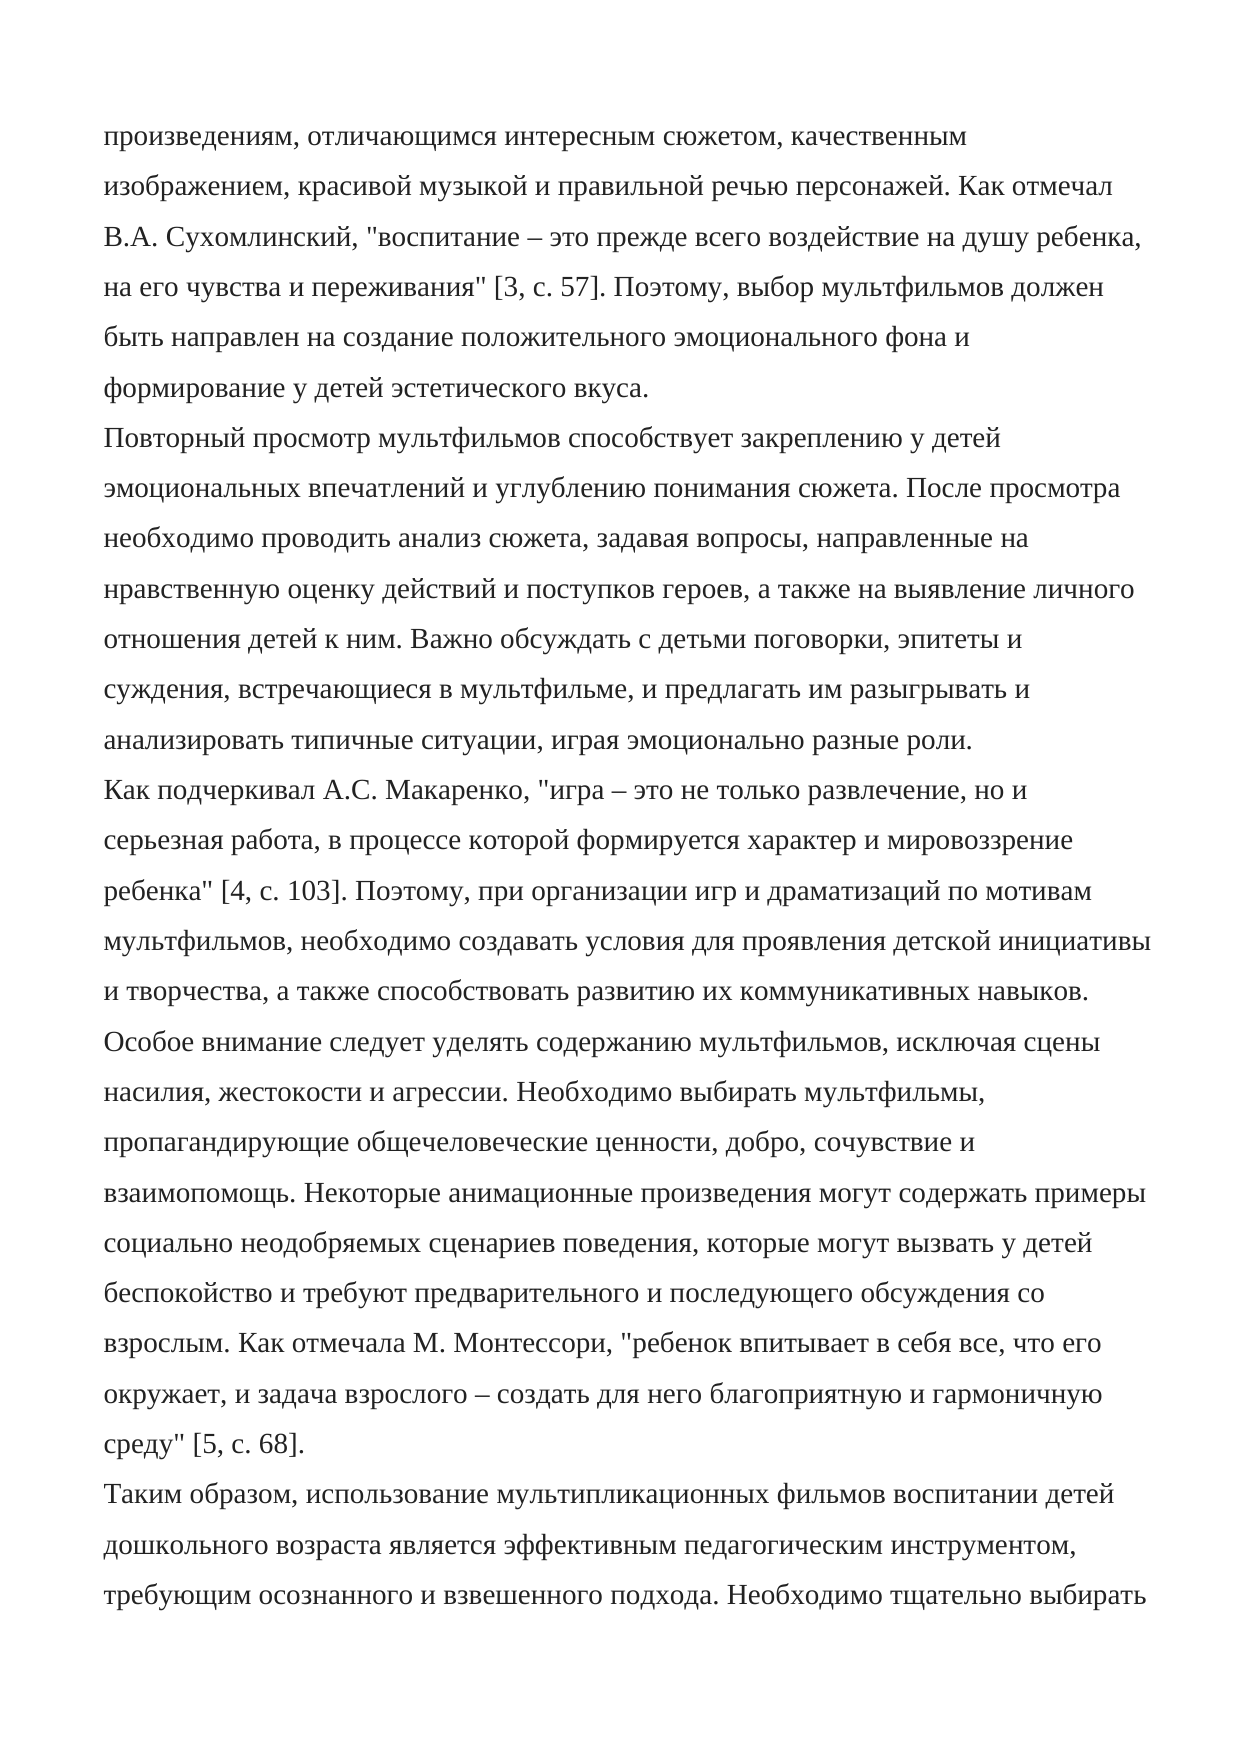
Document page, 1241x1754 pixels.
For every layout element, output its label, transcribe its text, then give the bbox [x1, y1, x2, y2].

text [103, 118, 1152, 403]
text Особое внимание следует уделять содержанию мультфильмов, исключая сцены насилия, жестокости и агрессии. Необходимо выбирать мультфильмы, пропагандирующие общечеловеческие ценности, добро, сочувствие и взаимопомощь. Некоторые анимационные произведения могут содержать примеры социально неодобряемых сценариев поведения, которые могут вызвать у детей беспокойство и требуют предварительного и последующего обсуждения со взрослым. Как отмечала М. Монтессори, "ребенок впитывает в себя все, что его окружает, и задача взрослого – создать для него благоприятную и гармоничную среду" [5, с. 68]. [103, 1024, 1152, 1460]
text Как подчеркивал А.С. Макаренко, "игра – это не только развлечение, но и серьезная работа, в процессе которой формируется характер и мировоззрение ребенка" [4, с. 103]. Поэтому, при организации игр и драматизаций по мотивам мультфильмов, необходимо создавать условия для проявления детской инициативы и творчества, а также способствовать развитию их коммуникативных навыков. [103, 772, 1152, 1007]
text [103, 1477, 1152, 1611]
text Повторный просмотр мультфильмов способствует закреплению у детей эмоциональных впечатлений и углублению понимания сюжета. После просмотра необходимо проводить анализ сюжета, задавая вопросы, направленные на нравственную оценку действий и поступков героев, а также на выявление личного отношения детей к ним. Важно обсуждать с детьми поговорки, эпитеты и суждения, встречающиеся в мультфильме, и предлагать им разыгрывать и анализировать типичные ситуации, играя эмоционально разные роли. [103, 420, 1152, 755]
